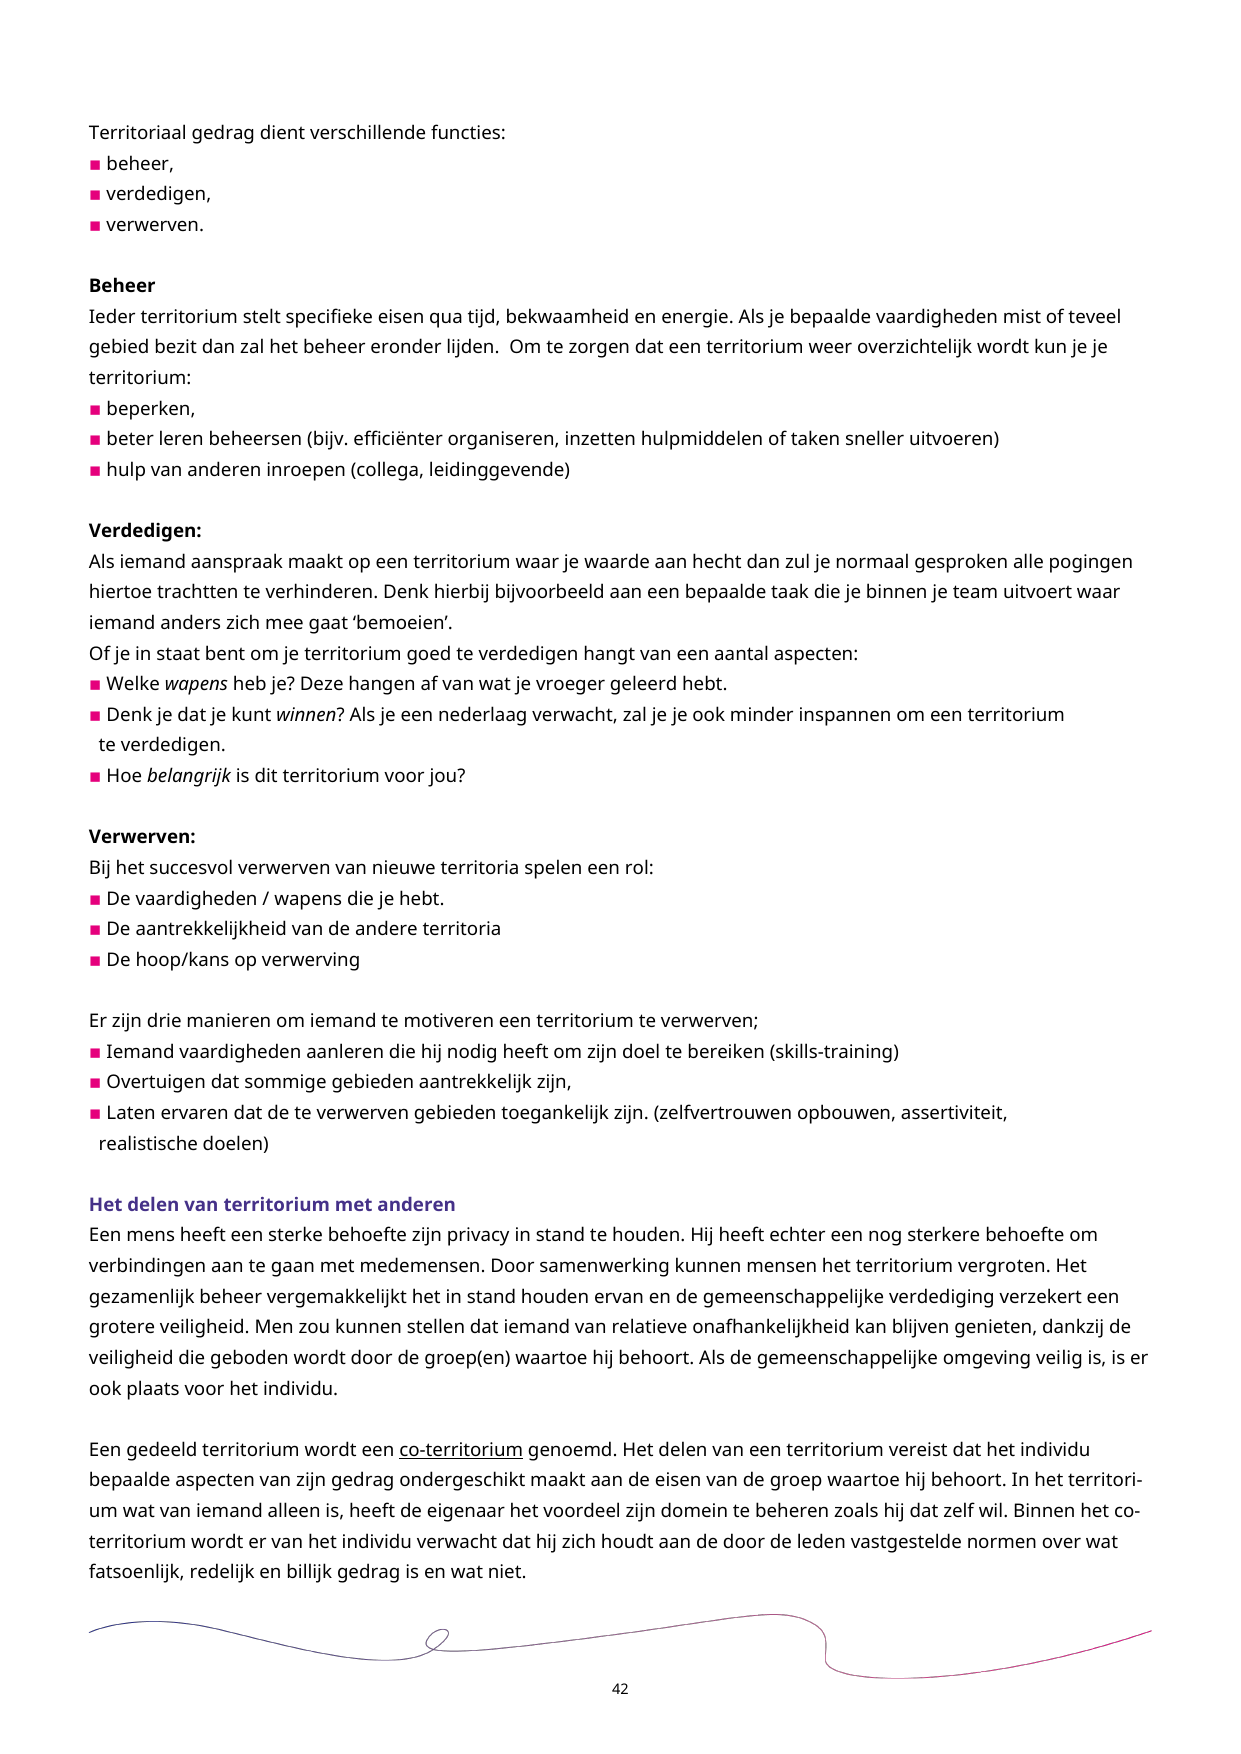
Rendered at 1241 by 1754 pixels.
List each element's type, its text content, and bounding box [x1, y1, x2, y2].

text Beheer [89, 272, 1152, 298]
text Ieder territorium stelt specifieke eisen qua tijd, bekwaamheid en energie. Als je bepaalde vaardigheden mist of teveel gebied bezit dan zal het beheer eronder lijden. Om te zorgen dat een territorium weer overzichtelijk wordt kun je je territorium: [89, 303, 1152, 390]
text Een mens heeft een sterke behoefte zijn privacy in stand te houden. Hij heeft echter een nog sterkere behoefte om verbindingen aan te gaan met medemensen. Door samenwerking kunnen mensen het territorium vergroten. Het gezamenlijk beheer vergemakkelijkt het in stand houden ervan en de gemeenschappelijke verdediging verzekert een grotere veiligheid. Men zou kunnen stellen dat iemand van relatieve onafhankelijkheid kan blijven genieten, dankzij de veiligheid die geboden wordt door de groep(en) waartoe hij behoort. Als de gemeenschappelijke omgeving veilig is, is er ook plaats voor het individu. [89, 1222, 1152, 1400]
text ▪ beperken, [89, 395, 1152, 420]
text ▪ Welke wapens heb je? Deze hangen af van wat je vroeger geleerd hebt. [89, 671, 1152, 696]
text Een gedeeld territorium wordt een co-territorium genoemd. Het delen van een territorium vereist dat het individu bepaalde aspecten van zijn gedrag ondergeschikt maakt aan de eisen van de groep waartoe hij behoort. In het territorium wat van iemand alleen is, heeft de eigenaar het voordeel zijn domein te beheren zoals hij dat zelf wil. Binnen het co-territorium wordt er van het individu verwacht dat hij zich houdt aan de door de leden vastgestelde normen over wat fatsoenlijk, redelijk en billijk gedrag is en wat niet. [89, 1436, 1152, 1584]
text Er zijn drie manieren om iemand te motiveren een territorium te verwerven; [89, 1007, 1152, 1033]
text Territoriaal gedrag dient verschillende functies: [89, 119, 1152, 145]
text Bij het succesvol verwerven van nieuwe territoria spelen een rol: [89, 854, 1152, 880]
text ▪ verdedigen, [89, 181, 1152, 206]
text ▪ De hoop/kans op verwerving [89, 946, 1152, 972]
text ▪ Laten ervaren dat de te verwerven gebieden toegankelijk zijn. (zelfvertrouwen opbouwen, assertiviteit, realistische doelen) [89, 1099, 1152, 1155]
text ▪ Denk je dat je kunt winnen? Als je een nederlaag verwacht, zal je je ook minder inspannen om een territorium te verdedigen. [89, 701, 1152, 757]
text Als iemand aanspraak maakt op een territorium waar je waarde aan hecht dan zul je normaal gesproken alle pogingen hiertoe trachtten te verhinderen. Denk hierbij bijvoorbeeld aan een bepaalde taak die je binnen je team uitvoert waar iemand anders zich mee gaat ‘bemoeien’. [89, 548, 1152, 635]
text ▪ De aantrekkelijkheid van de andere territoria [89, 916, 1152, 941]
text Verwerven: [89, 824, 1152, 849]
text Verdedigen: [89, 517, 1152, 543]
text Of je in staat bent om je territorium goed te verdedigen hangt van een aantal aspecten: [89, 640, 1152, 665]
text Het delen van territorium met anderen [89, 1191, 1152, 1217]
text ▪ Iemand vaardigheden aanleren die hij nodig heeft om zijn doel te bereiken (skills-training) [89, 1038, 1152, 1063]
text ▪ hulp van anderen inroepen (collega, leidinggevende) [89, 456, 1152, 482]
picture [88, 1614, 1152, 1679]
text ▪ beheer, [89, 150, 1152, 175]
text ▪ Overtuigen dat sommige gebieden aantrekkelijk zijn, [89, 1069, 1152, 1094]
text ▪ beter leren beheersen (bijv. efficiënter organiseren, inzetten hulpmiddelen of taken sneller uitvoeren) [89, 426, 1152, 451]
text ▪ verwerven. [89, 211, 1152, 237]
text ▪ De vaardigheden / wapens die je hebt. [89, 885, 1152, 910]
text ▪ Hoe belangrijk is dit territorium voor jou? [89, 762, 1152, 788]
